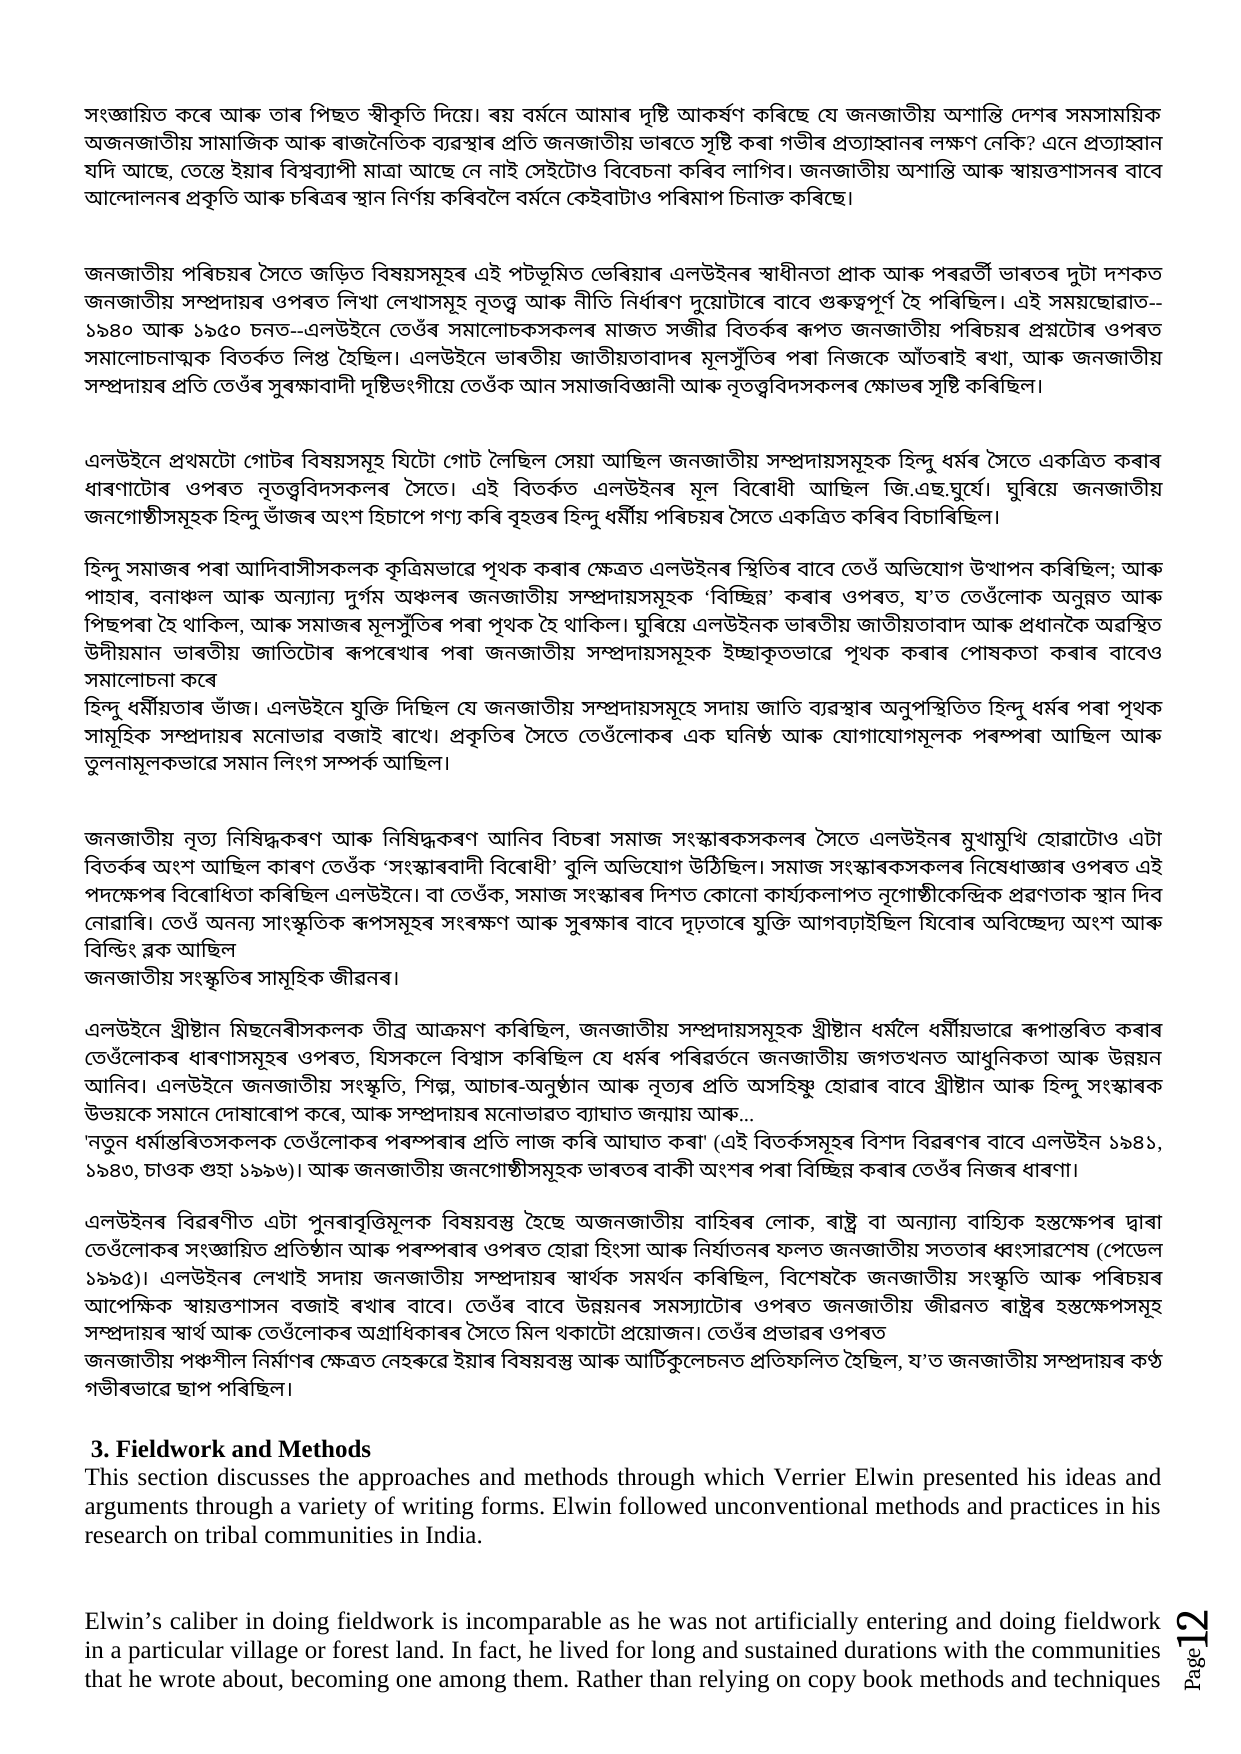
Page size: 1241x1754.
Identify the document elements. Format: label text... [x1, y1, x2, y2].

text জনজাতীয় পৰিচয়ৰ সৈতে জড়িত বিষয়সমূহৰ এই পটভূমিত ভেৰিয়াৰ এলউইনৰ স্বাধীনতা প্ৰাক আৰু পৰৱৰ্তী ভাৰতৰ দুটা দশকত জনজাতীয় সম্প্ৰদায়ৰ ওপৰত লিখা লেখাসমূহ নৃতত্ত্ব আৰু নীতি নিৰ্ধাৰণ দুয়োটাৰে বাবে গুৰুত্বপূৰ্ণ হৈ পৰিছিল। এই সময়ছোৱাত-- ১৯৪০ আৰু ১৯৫০ চনত--এলউইনে তেওঁৰ সমালোচকসকলৰ মাজত সজীৱ বিতৰ্কৰ ৰূপত জনজাতীয় পৰিচয়ৰ প্ৰশ্নটোৰ ওপৰত সমালোচনাত্মক বিতৰ্কত লিপ্ত হৈছিল। এলউইনে ভাৰতীয় জাতীয়তাবাদৰ মূলসুঁতিৰ পৰা নিজকে আঁতৰাই ৰখা, আৰু জনজাতীয় সম্প্ৰদায়ৰ প্ৰতি তেওঁৰ সুৰক্ষাবাদী দৃষ্টিভংগীয়ে তেওঁক আন সমাজবিজ্ঞানী আৰু নৃতত্ত্ববিদসকলৰ ক্ষোভৰ সৃষ্টি কৰিছিল। [84, 262, 1162, 402]
text This section discusses the approaches and methods through which Verrier Elwin presented his ideas and arguments through a variety of writing forms. Elwin followed unconventional methods and practices in his research on tribal communities in India. [84, 1462, 1162, 1549]
text এলউইনৰ বিৱৰণীত এটা পুনৰাবৃত্তিমূলক বিষয়বস্তু হৈছে অজনজাতীয় বাহিৰৰ লোক, ৰাষ্ট্ৰ বা অন্যান্য বাহ্যিক হস্তক্ষেপৰ দ্বাৰা তেওঁলোকৰ সংজ্ঞায়িত প্ৰতিষ্ঠান আৰু পৰম্পৰাৰ ওপৰত হোৱা হিংসা আৰু নিৰ্যাতনৰ ফলত জনজাতীয় সততাৰ ধ্বংসাৱশেষ (পেডেল ১৯৯৫)। এলউইনৰ লেখাই সদায় জনজাতীয় সম্প্ৰদায়ৰ স্বাৰ্থক সমৰ্থন কৰিছিল, বিশেষকৈ জনজাতীয় সংস্কৃতি আৰু পৰিচয়ৰ আপেক্ষিক স্বায়ত্তশাসন বজাই ৰখাৰ বাবে। তেওঁৰ বাবে উন্নয়নৰ সমস্যাটোৰ ওপৰত জনজাতীয় জীৱনত ৰাষ্ট্ৰৰ হস্তক্ষেপসমূহ সম্প্ৰদায়ৰ স্বাৰ্থ আৰু তেওঁলোকৰ অগ্ৰাধিকাৰৰ সৈতে মিল থকাটো প্ৰয়োজন। তেওঁৰ প্ৰভাৱৰ ওপৰত [84, 1210, 1162, 1349]
text জনজাতীয় নৃত্য নিষিদ্ধকৰণ আৰু নিষিদ্ধকৰণ আনিব বিচৰা সমাজ সংস্কাৰকসকলৰ সৈতে এলউইনৰ মুখামুখি হোৱাটোও এটা বিতৰ্কৰ অংশ আছিল কাৰণ তেওঁক ‘সংস্কাৰবাদী বিৰোধী’ বুলি অভিযোগ উঠিছিল। সমাজ সংস্কাৰকসকলৰ নিষেধাজ্ঞাৰ ওপৰত এই পদক্ষেপৰ বিৰোধিতা কৰিছিল এলউইনে। বা তেওঁক, সমাজ সংস্কাৰৰ দিশত কোনো কাৰ্য্যকলাপত নৃগোষ্ঠীকেন্দ্ৰিক প্ৰৱণতাক স্থান দিব নোৱাৰি। তেওঁ অনন্য সাংস্কৃতিক ৰূপসমূহৰ সংৰক্ষণ আৰু সুৰক্ষাৰ বাবে দৃঢ়তাৰে যুক্তি আগবঢ়াইছিল যিবোৰ অবিচ্ছেদ্য অংশ আৰু বিল্ডিং ব্লক আছিল [84, 827, 1162, 966]
text এলউইনে প্ৰথমটো গোটৰ বিষয়সমূহ যিটো গোট লৈছিল সেয়া আছিল জনজাতীয় সম্প্ৰদায়সমূহক হিন্দু ধৰ্মৰ সৈতে একত্ৰিত কৰাৰ ধাৰণাটোৰ ওপৰত নৃতত্ত্ববিদসকলৰ সৈতে। এই বিতৰ্কত এলউইনৰ মূল বিৰোধী আছিল জি.এছ.ঘুৰ্যে। ঘুৰিয়ে জনজাতীয় জনগোষ্ঠীসমূহক হিন্দু ভাঁজৰ অংশ হিচাপে গণ্য কৰি বৃহত্তৰ হিন্দু ধৰ্মীয় পৰিচয়ৰ সৈতে একত্ৰিত কৰিব বিচাৰিছিল। [84, 450, 1162, 533]
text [84, 103, 1162, 214]
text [84, 1606, 1162, 1692]
text হিন্দু ধৰ্মীয়তাৰ ভাঁজ। এলউইনে যুক্তি দিছিল যে জনজাতীয় সম্প্ৰদায়সমূহে সদায় জাতি ব্যৱস্থাৰ অনুপস্থিতিত হিন্দু ধৰ্মৰ পৰা পৃথক সামূহিক সম্প্ৰদায়ৰ মনোভাৱ বজাই ৰাখে। প্ৰকৃতিৰ সৈতে তেওঁলোকৰ এক ঘনিষ্ঠ আৰু যোগাযোগমূলক পৰম্পৰা আছিল আৰু তুলনামূলকভাৱে সমান লিংগ সম্পৰ্ক আছিল। [84, 696, 1162, 779]
text 3. Fieldwork and Methods [84, 1434, 1162, 1462]
text জনজাতীয় সংস্কৃতিৰ সামূহিক জীৱনৰ। [84, 966, 1162, 994]
text জনজাতীয় পঞ্চশীল নিৰ্মাণৰ ক্ষেত্ৰত নেহৰুৱে ইয়াৰ বিষয়বস্তু আৰু আৰ্টিকুলেচনত প্ৰতিফলিত হৈছিল, য’ত জনজাতীয় সম্প্ৰদায়ৰ কণ্ঠ গভীৰভাৱে ছাপ পৰিছিল। [84, 1349, 1162, 1405]
text এলউইনে খ্ৰীষ্টান মিছনেৰীসকলক তীব্ৰ আক্ৰমণ কৰিছিল, জনজাতীয় সম্প্ৰদায়সমূহক খ্ৰীষ্টান ধৰ্মলৈ ধৰ্মীয়ভাৱে ৰূপান্তৰিত কৰাৰ তেওঁলোকৰ ধাৰণাসমূহৰ ওপৰত, যিসকলে বিশ্বাস কৰিছিল যে ধৰ্মৰ পৰিৱৰ্তনে জনজাতীয় জগতখনত আধুনিকতা আৰু উন্নয়ন আনিব। এলউইনে জনজাতীয় সংস্কৃতি, শিল্প, আচাৰ-অনুষ্ঠান আৰু নৃত্যৰ প্ৰতি অসহিষ্ণু হোৱাৰ বাবে খ্ৰীষ্টান আৰু হিন্দু সংস্কাৰক উভয়কে সমানে দোষাৰোপ কৰে, আৰু সম্প্ৰদায়ৰ মনোভাৱত ব্যাঘাত জন্মায় আৰু... [84, 1018, 1162, 1130]
text 'নতুন ধৰ্মান্তৰিতসকলক তেওঁলোকৰ পৰম্পৰাৰ প্ৰতি লাজ কৰি আঘাত কৰা' (এই বিতৰ্কসমূহৰ বিশদ বিৱৰণৰ বাবে এলউইন ১৯৪১, ১৯৪৩, চাওক গুহা ১৯৯৬)। আৰু জনজাতীয় জনগোষ্ঠীসমূহক ভাৰতৰ বাকী অংশৰ পৰা বিচ্ছিন্ন কৰাৰ তেওঁৰ নিজৰ ধাৰণা। [84, 1130, 1162, 1186]
text হিন্দু সমাজৰ পৰা আদিবাসীসকলক কৃত্ৰিমভাৱে পৃথক কৰাৰ ক্ষেত্ৰত এলউইনৰ স্থিতিৰ বাবে তেওঁ অভিযোগ উত্থাপন কৰিছিল; আৰু পাহাৰ, বনাঞ্চল আৰু অন্যান্য দুৰ্গম অঞ্চলৰ জনজাতীয় সম্প্ৰদায়সমূহক ‘বিচ্ছিন্ন’ কৰাৰ ওপৰত, য’ত তেওঁলোক অনুন্নত আৰু পিছপৰা হৈ থাকিল, আৰু সমাজৰ মূলসুঁতিৰ পৰা পৃথক হৈ থাকিল। ঘুৰিয়ে এলউইনক ভাৰতীয় জাতীয়তাবাদ আৰু প্ৰধানকৈ অৱস্থিত উদীয়মান ভাৰতীয় জাতিটোৰ ৰূপৰেখাৰ পৰা জনজাতীয় সম্প্ৰদায়সমূহক ইচ্ছাকৃতভাৱে পৃথক কৰাৰ পোষকতা কৰাৰ বাবেও সমালোচনা কৰে [84, 557, 1162, 696]
